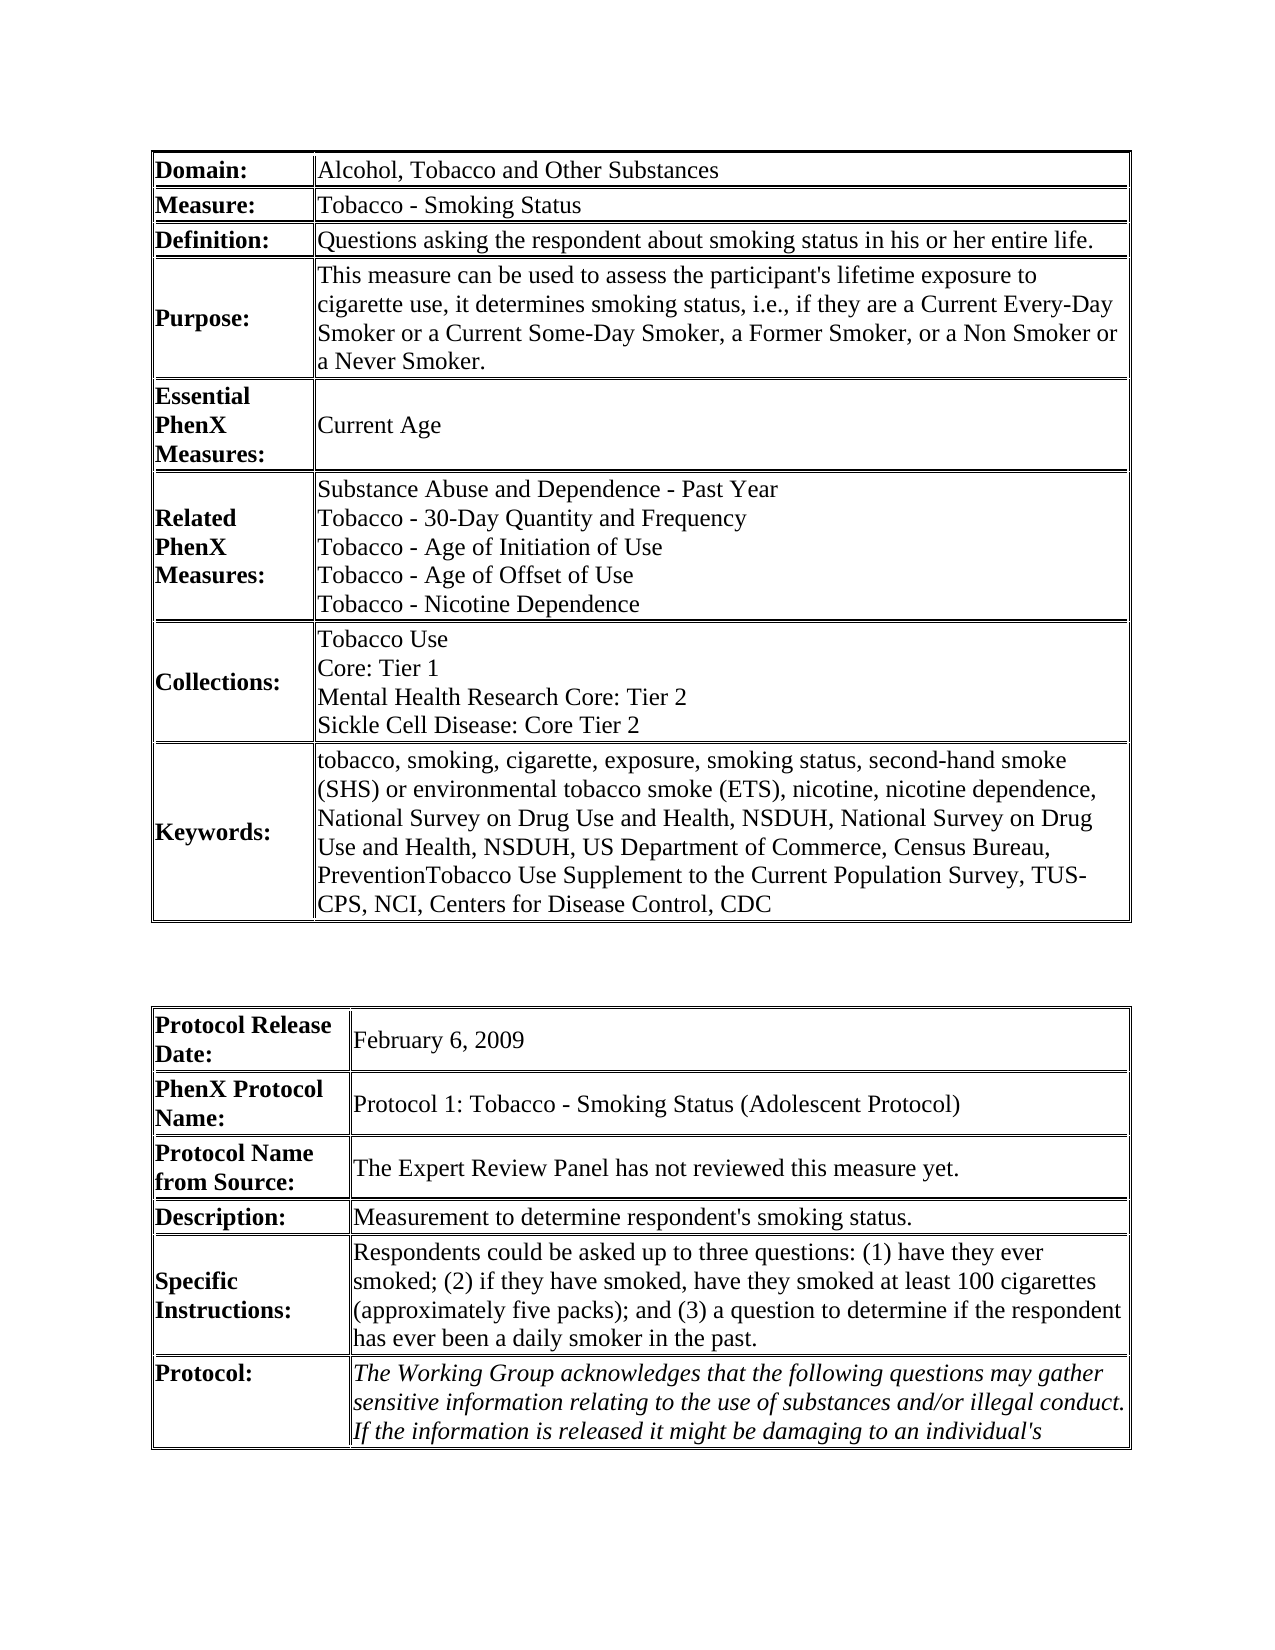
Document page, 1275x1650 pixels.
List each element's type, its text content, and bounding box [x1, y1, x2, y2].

table_header February 6, 2009 [351, 1009, 1129, 1069]
table_cell Protocol: [152, 1354, 351, 1446]
table_header Alcohol, Tobacco and Other Substances [315, 153, 1129, 185]
table_cell Tobacco Use Core: Tier 1 Mental Health Research Core: Tier 2 Sickle Cell Disease: Core Tier 2 [316, 619, 1129, 741]
table_cell Keywords: [152, 741, 315, 919]
table_cell tobacco, smoking, cigarette, exposure, smoking status, second-hand smoke (SHS) or environmental tobacco smoke (ETS), nicotine, nicotine dependence, National Survey on Drug Use and Health, NSDUH, National Survey on Drug Use and Health, NSDUH, US Department of Commerce, Census Bureau, PreventionTobacco Use Supplement to the Current Population Survey, TUS-CPS, NCI, Centers for Disease Control, CDC [315, 741, 1130, 919]
table_cell The Expert Review Panel has not reviewed this measure yet. [352, 1134, 1129, 1197]
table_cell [351, 1354, 1130, 1446]
table_cell Tobacco - Smoking Status [316, 185, 1129, 220]
table_cell Collections: [154, 619, 313, 741]
table_header Protocol Release Date: [154, 1009, 351, 1069]
table_cell Purpose: [154, 255, 313, 377]
table_cell Questions asking the respondent about smoking status in his or her entire life. [316, 220, 1129, 255]
table_cell Specific Instructions: [154, 1233, 349, 1354]
table_cell Protocol Name from Source: [154, 1134, 349, 1197]
table_cell Substance Abuse and Dependence - Past Year Tobacco - 30-Day Quantity and Frequency Tobacco - Age of Initiation of Use Tobacco - Age of Offset of Use Tobacco - Nicotine Dependence [316, 469, 1129, 619]
table_cell PhenX Protocol Name: [154, 1070, 349, 1133]
table_cell Definition: [154, 220, 313, 255]
table_cell Protocol 1: Tobacco - Smoking Status (Adolescent Protocol) [352, 1070, 1129, 1133]
table_cell Measurement to determine respondent's smoking status. [352, 1197, 1129, 1232]
table_cell Essential PhenX Measures: [152, 377, 315, 469]
table_cell Description: [154, 1197, 349, 1232]
table_cell This measure can be used to assess the participant's lifetime exposure to cigarette use, it determines smoking status, i.e., if they are a Current Every-Day Smoker or a Current Some-Day Smoker, a Former Smoker, or a Non Smoker or a Never Smoker. [316, 255, 1129, 377]
table_cell Respondents could be asked up to three questions: (1) have they ever smoked; (2) if they have smoked, have they smoked at least 100 cigarettes (approximately five packs); and (3) a question to determine if the respondent has ever been a daily smoker in the past. [352, 1233, 1129, 1354]
table_cell Measure: [154, 185, 313, 220]
table_header Domain: [154, 153, 315, 185]
table_cell Related PhenX Measures: [154, 469, 313, 619]
table_cell Current Age [315, 377, 1130, 469]
